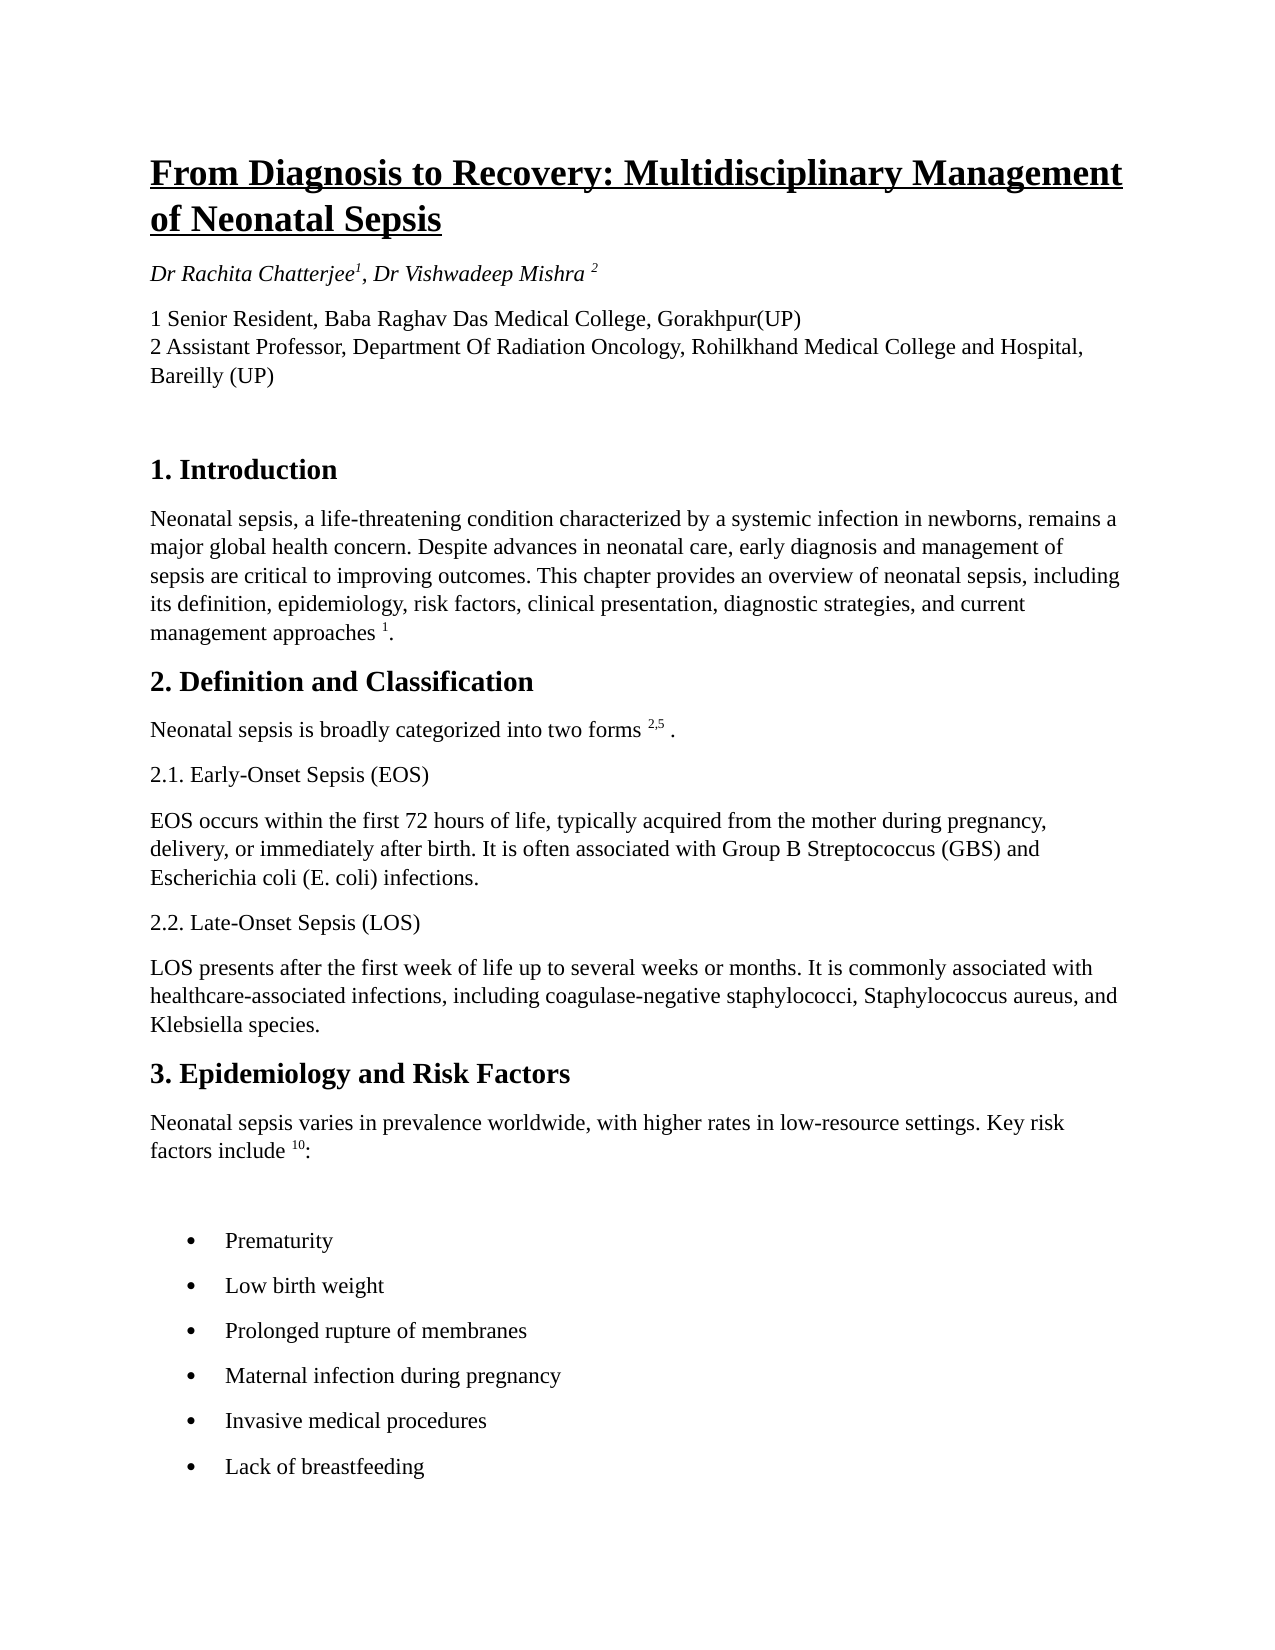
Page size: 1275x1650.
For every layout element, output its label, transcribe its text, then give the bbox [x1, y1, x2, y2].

list Maternal infection during pregnancy [187, 1362, 1125, 1389]
text Neonatal sepsis varies in prevalence worldwide, with higher rates in low-resource settings. Key risk factors include 10: [150, 1108, 1125, 1163]
text EOS occurs within the first 72 hours of life, typically acquired from the mother during pregnancy, delivery, or immediately after birth. It is often associated with Group B Streptococcus (GBS) and Escherichia coli (E. coli) infections. [150, 807, 1125, 890]
list Low birth weight [187, 1272, 1125, 1299]
text Dr Rachita Chatterjee1, Dr Vishwadeep Mishra 2 [150, 260, 1125, 286]
list Lack of breastfeeding [187, 1453, 1125, 1479]
text 2. Definition and Classification [150, 664, 1125, 697]
text 1 Senior Resident, Baba Raghav Das Medical College, Gorakhpur(UP) 2 Assistant Professor, Department Of Radiation Oncology, Rohilkhand Medical College and Hospital, Bareilly (UP) [150, 305, 1125, 388]
text Neonatal sepsis is broadly categorized into two forms 2,5 . [150, 716, 1125, 743]
text 2.1. Early-Onset Sepsis (EOS) [150, 762, 1125, 788]
list Prematurity [187, 1227, 1125, 1253]
text 3. Epidemiology and Risk Factors [150, 1056, 1125, 1089]
list Invasive medical procedures [187, 1408, 1125, 1434]
text LOS presents after the first week of life up to several weeks or months. It is commonly associated with healthcare-associated infections, including coagulase-negative staphylococci, Staphylococcus aureus, and Klebsiella species. [150, 954, 1125, 1037]
text 1. Introduction [150, 452, 1125, 486]
text From Diagnosis to Recovery: Multidisciplinary Management of Neonatal Sepsis [150, 150, 1125, 240]
text Neonatal sepsis, a life-threatening condition characterized by a systemic infection in newborns, remains a major global health concern. Despite advances in neonatal care, early diagnosis and management of sepsis are critical to improving outcomes. This chapter provides an overview of neonatal sepsis, including its definition, epidemiology, risk factors, clinical presentation, diagnostic strategies, and current management approaches 1. [150, 505, 1125, 645]
text 2.2. Late-Onset Sepsis (LOS) [150, 909, 1125, 935]
list Prolonged rupture of membranes [187, 1317, 1125, 1344]
